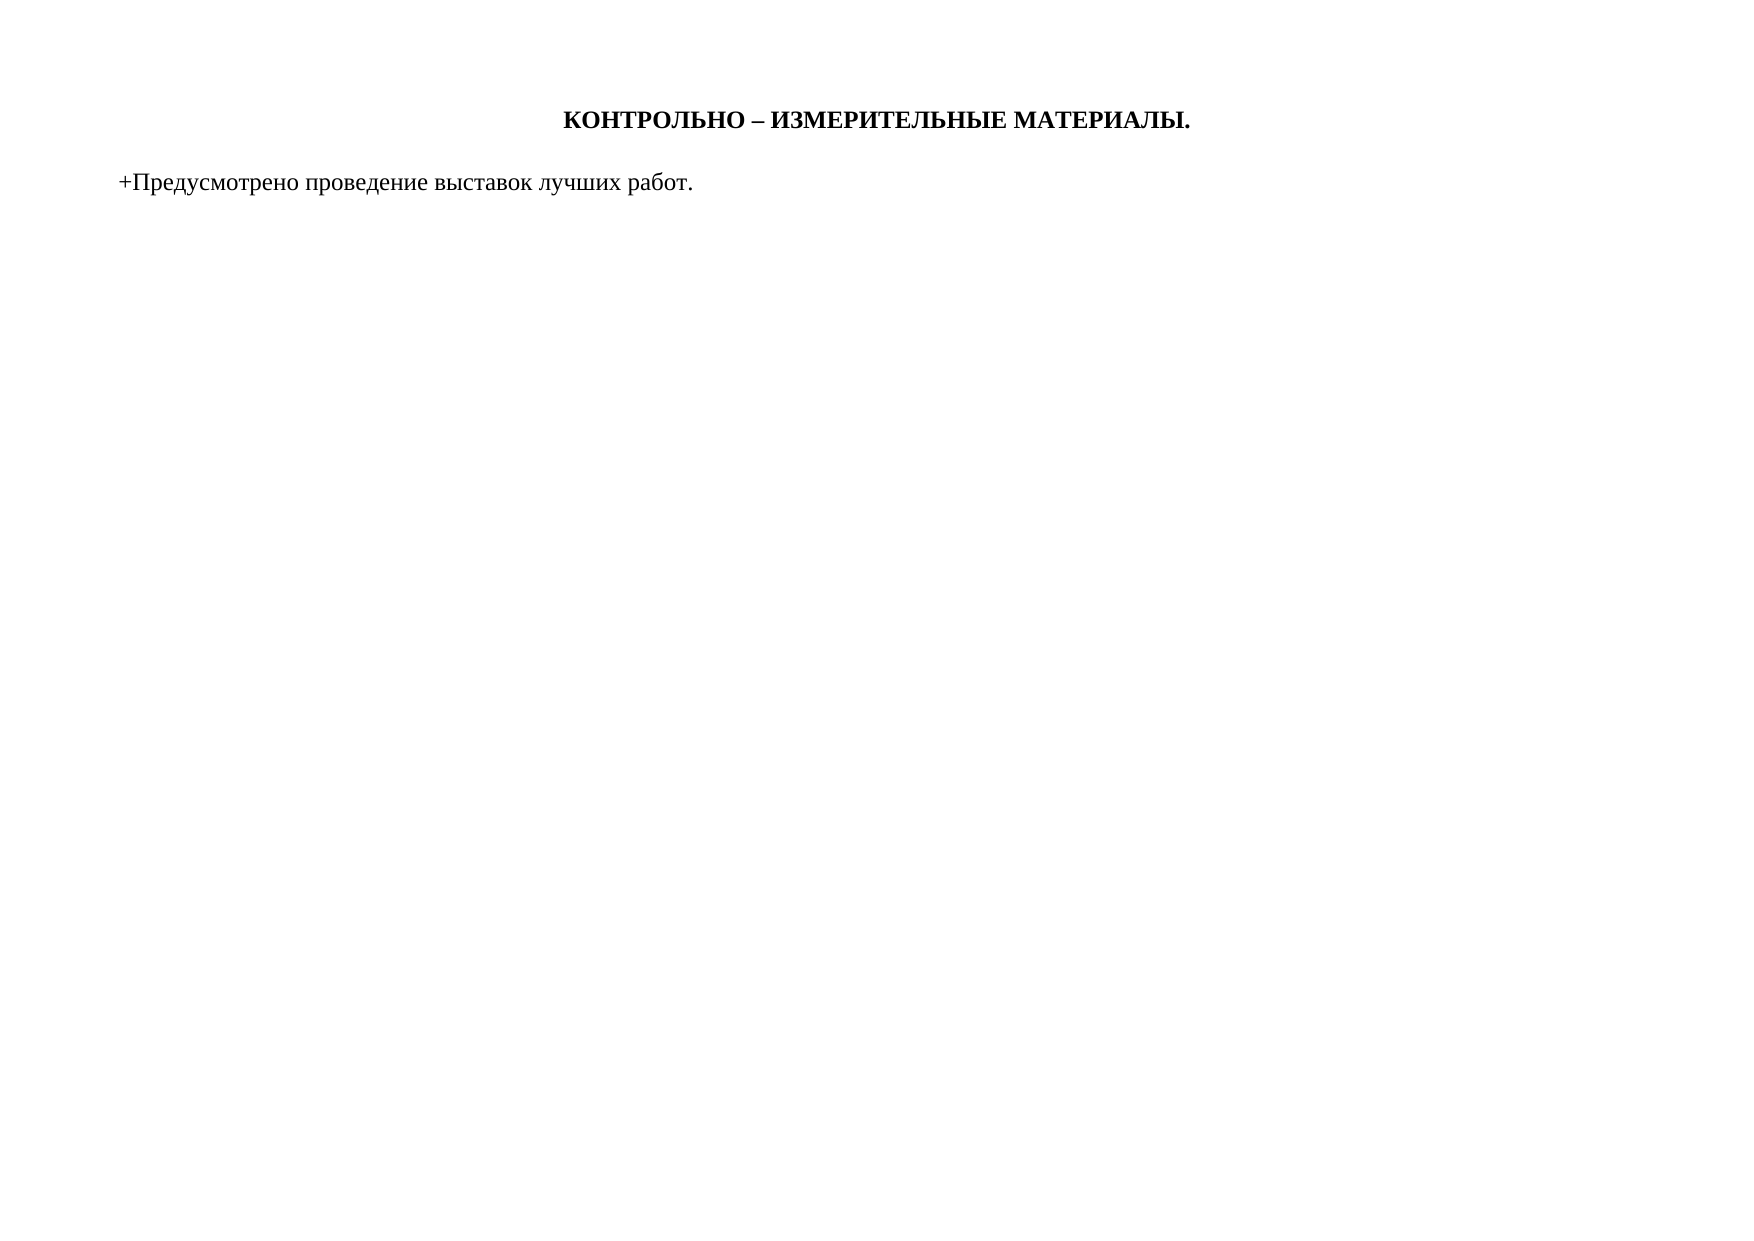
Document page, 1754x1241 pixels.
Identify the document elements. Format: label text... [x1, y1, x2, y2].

text КОНТРОЛЬНО – ИЗМЕРИТЕЛЬНЫЕ МАТЕРИАЛЫ. [118, 103, 1636, 134]
text +Предусмотрено проведение выставок лучших работ. [118, 165, 1636, 195]
